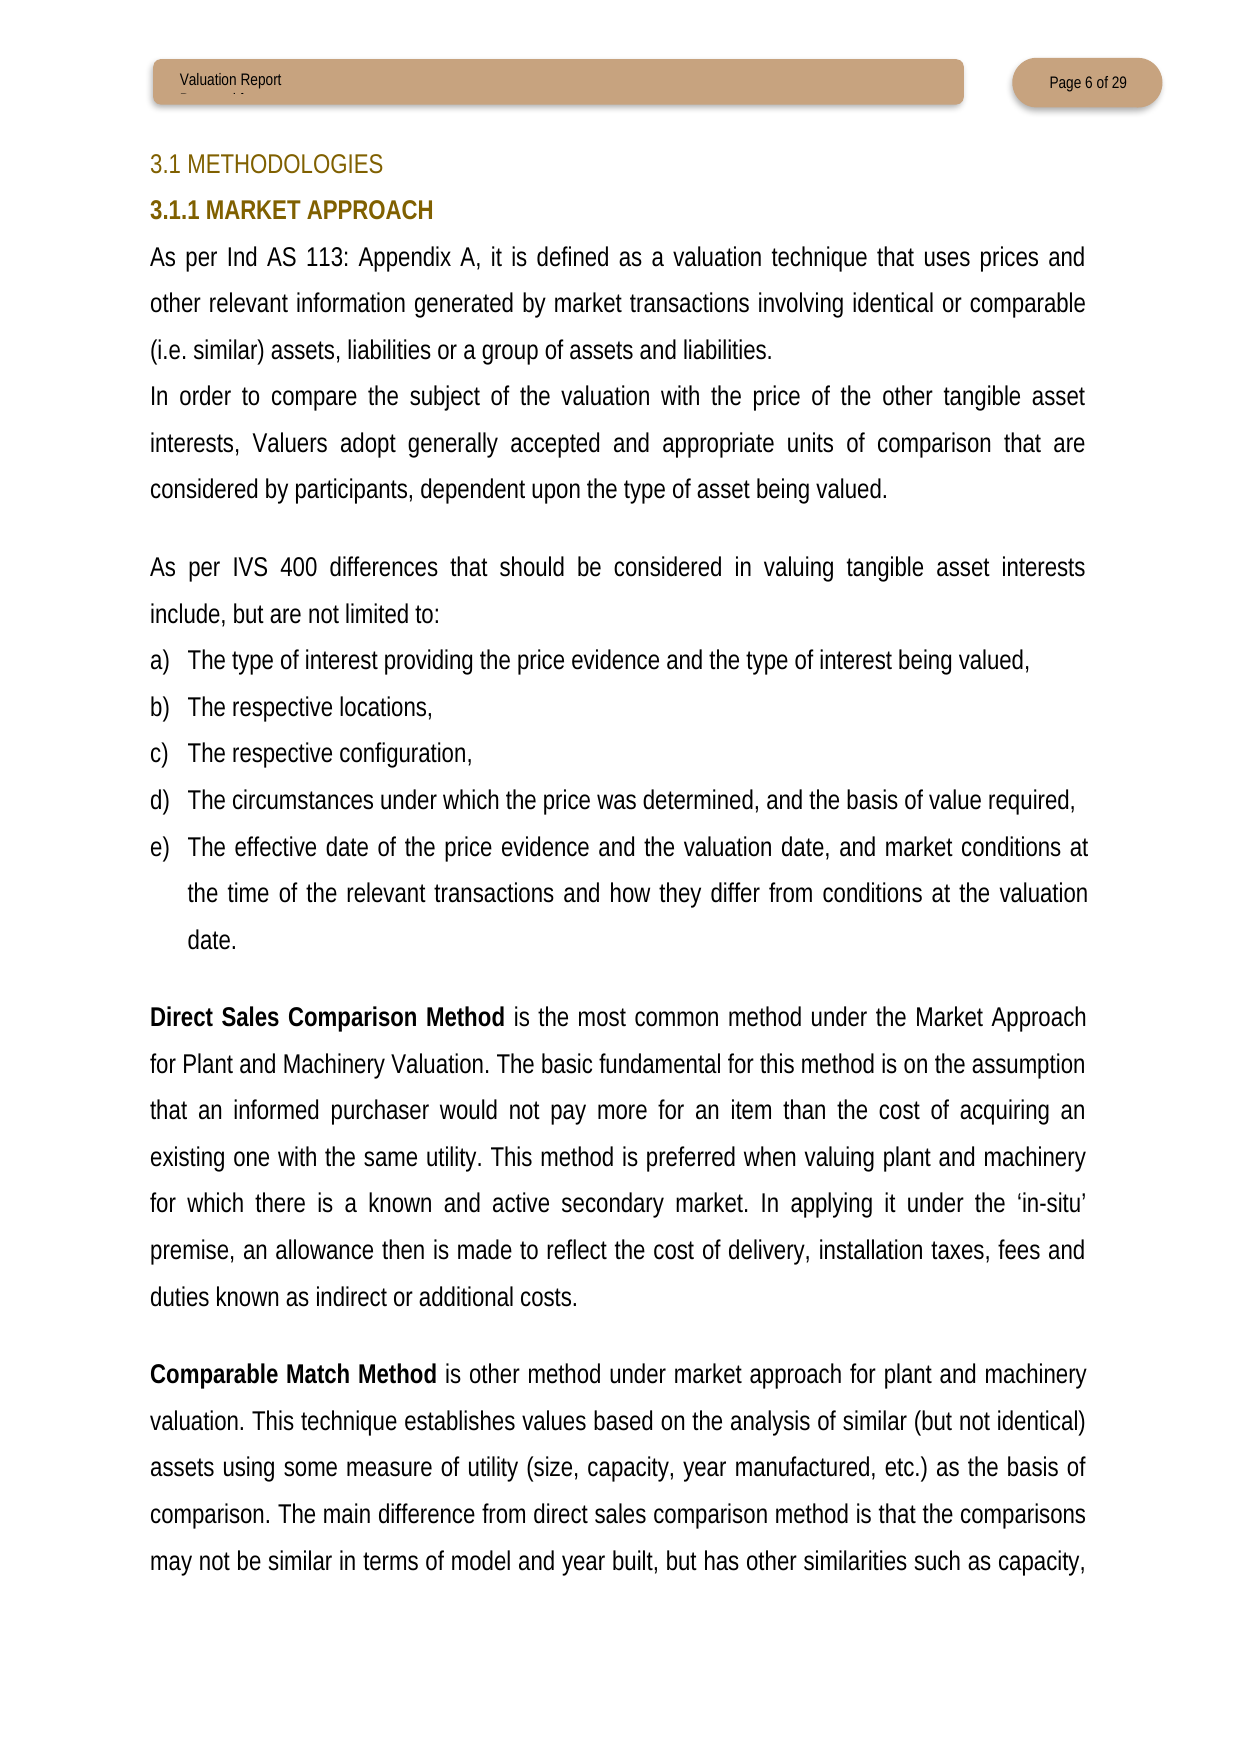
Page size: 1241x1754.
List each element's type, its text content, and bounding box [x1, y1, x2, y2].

text As per IVS 400 differences that should be considered in valuing tangible asset interests include, but are not limited to: [150, 551, 1087, 629]
list The respective locations, [150, 691, 1090, 722]
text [150, 1358, 1087, 1576]
list The type of interest providing the price evidence and the type of interest being valued, [150, 644, 1090, 675]
list The respective configuration, [150, 737, 1090, 768]
subtitle 3.1 METHODOLOGIES [150, 148, 1090, 179]
list The circumstances under which the price was determined, and the basis of value required, [150, 784, 1090, 815]
subtitle 3.1.1 MARKET APPROACH [150, 194, 1090, 225]
list The effective date of the price evidence and the valuation date, and market conditions at the time of the relevant transactions and how they differ from conditions at the valuation date. [150, 831, 1090, 955]
text As per Ind AS 113: Appendix A, it is defined as a valuation technique that uses prices and other relevant information generated by market transactions involving identical or comparable (i.e. similar) assets, liabilities or a group of assets and liabilities. [150, 241, 1087, 365]
text In order to compare the subject of the valuation with the price of the other tangible asset interests, Valuers adopt generally accepted and appropriate units of comparison that are considered by participants, dependent upon the type of asset being valued. [150, 381, 1087, 505]
text Direct Sales Comparison Method is the most common method under the Market Approach for Plant and Machinery Valuation. The basic fundamental for this method is on the assumption that an informed purchaser would not pay more for an item than the cost of acquiring an existing one with the same utility. This method is preferred when valuing plant and machinery for which there is a known and active secondary market. In applying it under the ‘in-situ’ premise, an allowance then is made to reflect the cost of delivery, installation taxes, fees and duties known as indirect or additional costs. [150, 1001, 1087, 1312]
